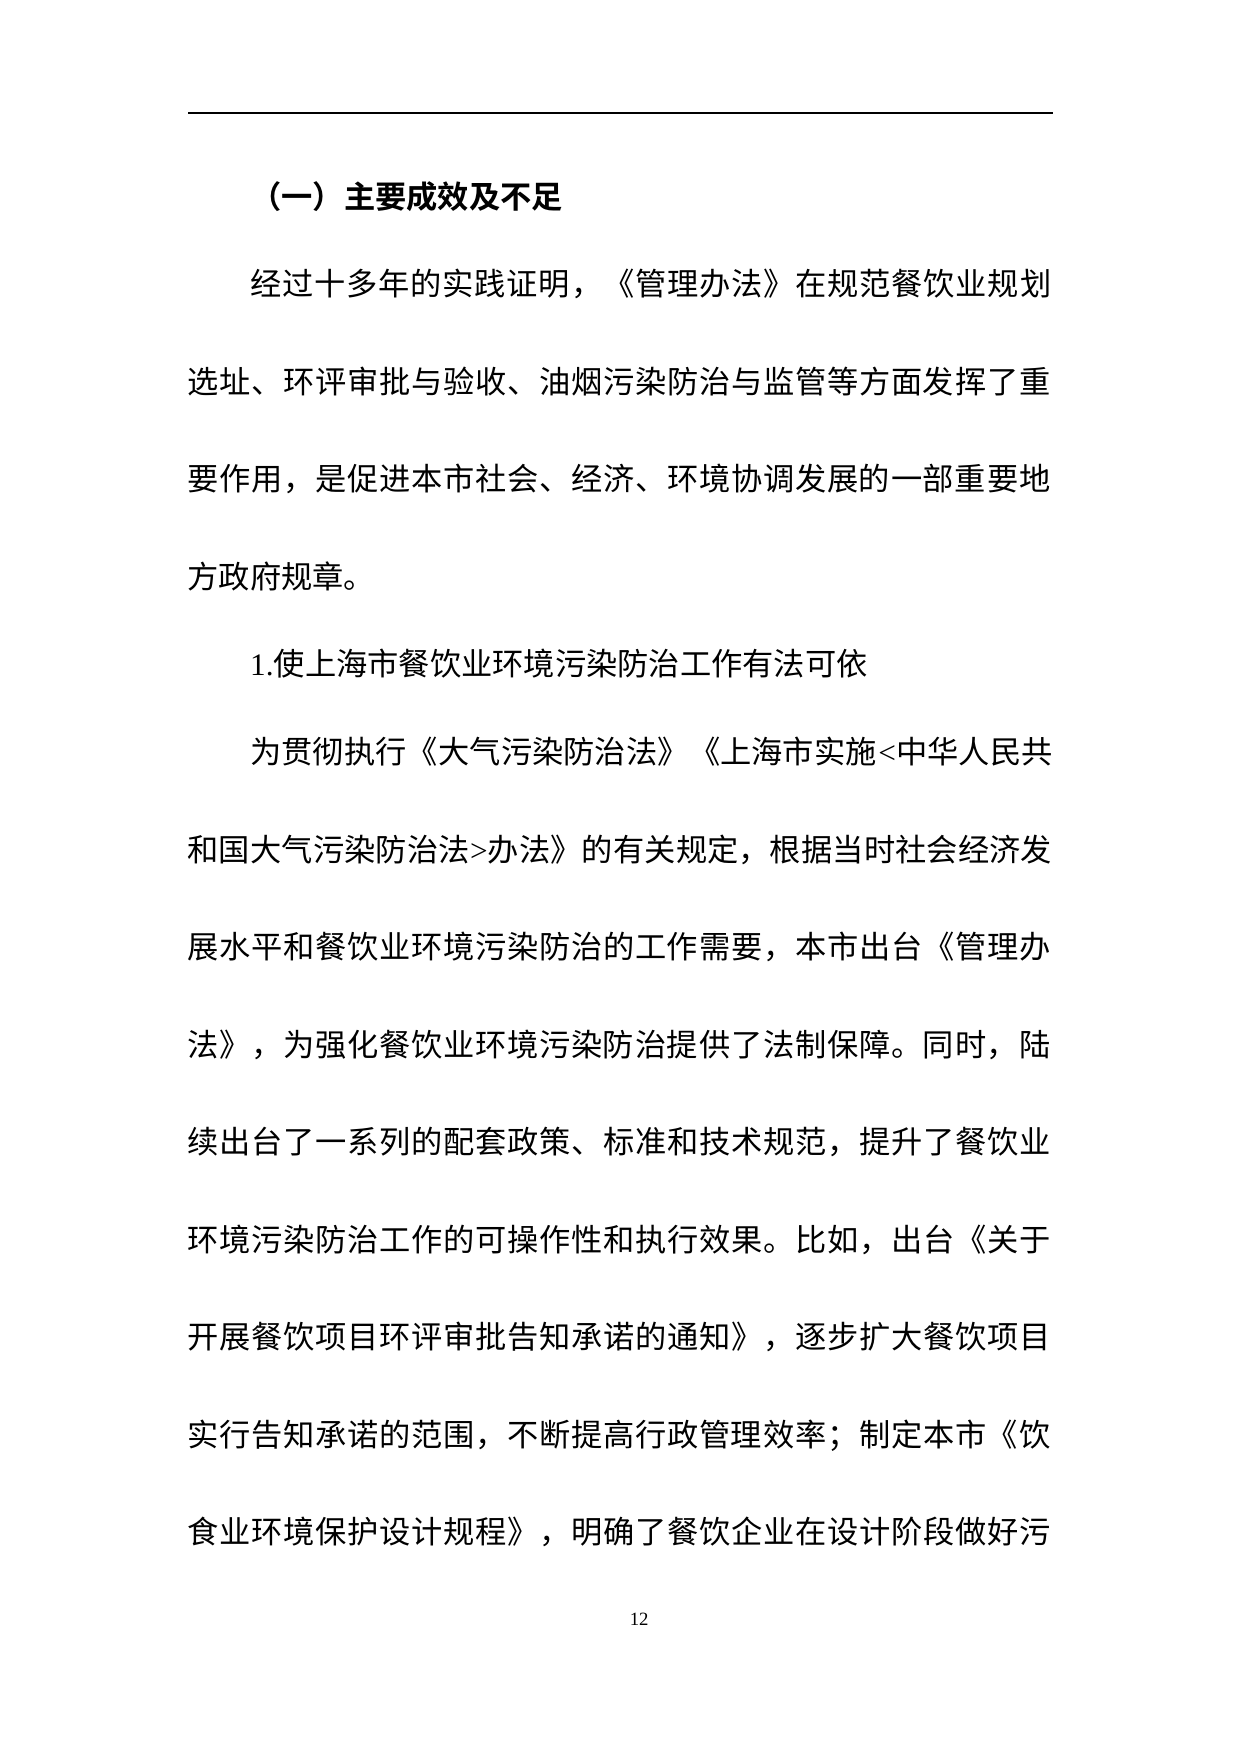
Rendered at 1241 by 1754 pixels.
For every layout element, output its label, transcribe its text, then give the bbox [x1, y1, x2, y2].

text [187, 717, 1053, 1562]
text 1.使上海市餐饮业环境污染防治工作有法可依 [187, 630, 1053, 695]
text 经过十多年的实践证明，《管理办法》在规范餐饮业规划选址、环评审批与验收、油烟污染防治与监管等方面发挥了重要作用，是促进本市社会、经济、环境协调发展的一部重要地方政府规章。 [187, 249, 1053, 607]
text （一）主要成效及不足 [187, 162, 1053, 227]
